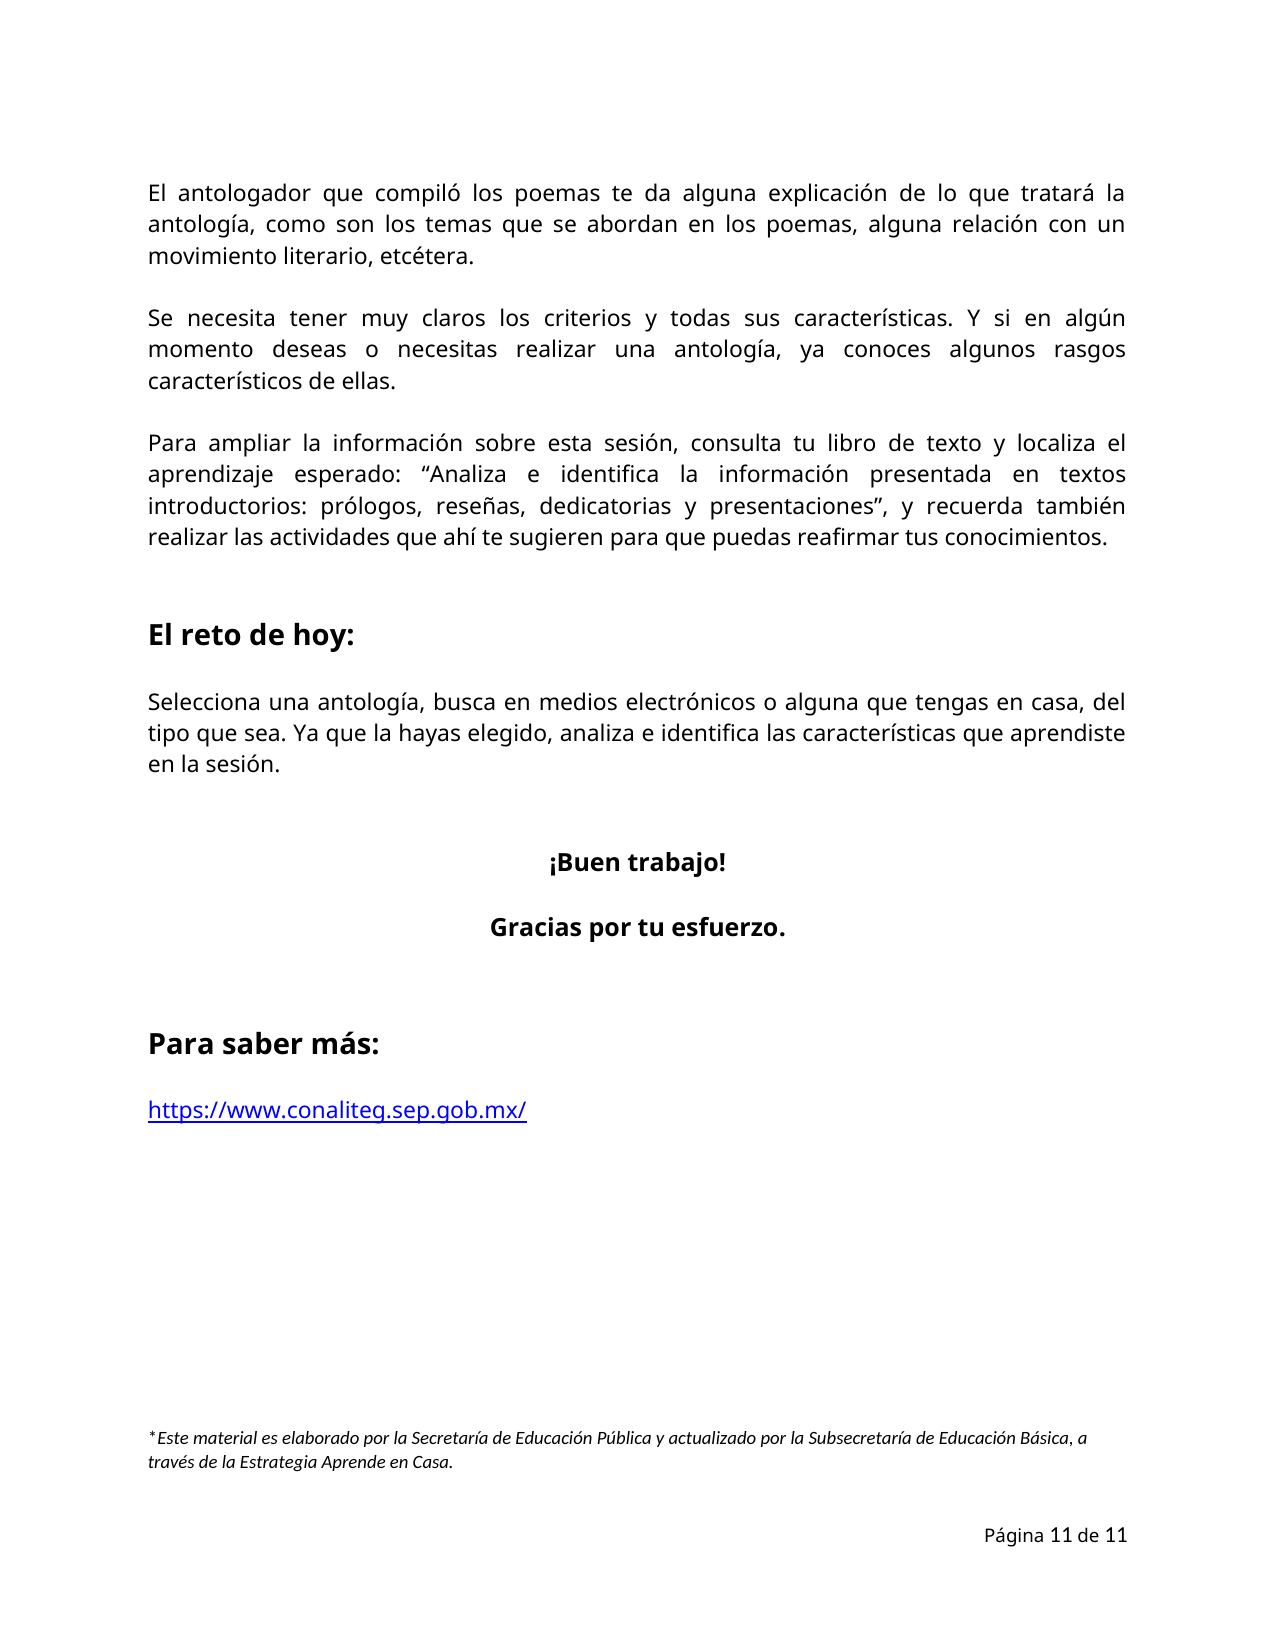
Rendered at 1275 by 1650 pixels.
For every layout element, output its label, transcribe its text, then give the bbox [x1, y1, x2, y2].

text ¡Buen trabajo! [148, 845, 1127, 879]
text El antologador que compiló los poemas te da alguna explicación de lo que tratará la antología, como son los temas que se abordan en los poemas, alguna relación con un movimiento literario, etcétera. [148, 177, 1127, 271]
text Para ampliar la información sobre esta sesión, consulta tu libro de texto y localiza el aprendizaje esperado: “Analiza e identifica la información presentada en textos introductorios: prólogos, reseñas, dedicatorias y presentaciones”, y recuerda también realizar las actividades que ahí te sugieren para que puedas reafirmar tus conocimientos. [148, 427, 1127, 552]
text Para saber más: [148, 1023, 1127, 1063]
text El reto de hoy: [148, 615, 1127, 654]
text Gracias por tu esfuerzo. [148, 910, 1127, 944]
text Selecciona una antología, busca en medios electrónicos o alguna que tengas en casa, del tipo que sea. Ya que la hayas elegido, analiza e identifica las características que aprendiste en la sesión. [148, 686, 1127, 779]
text Se necesita tener muy claros los criterios y todas sus características. Y si en algún momento deseas o necesitas realizar una antología, ya conoces algunos rasgos característicos de ellas. [148, 302, 1127, 396]
text https://www.conaliteg.sep.gob.mx/ [148, 1094, 1127, 1126]
